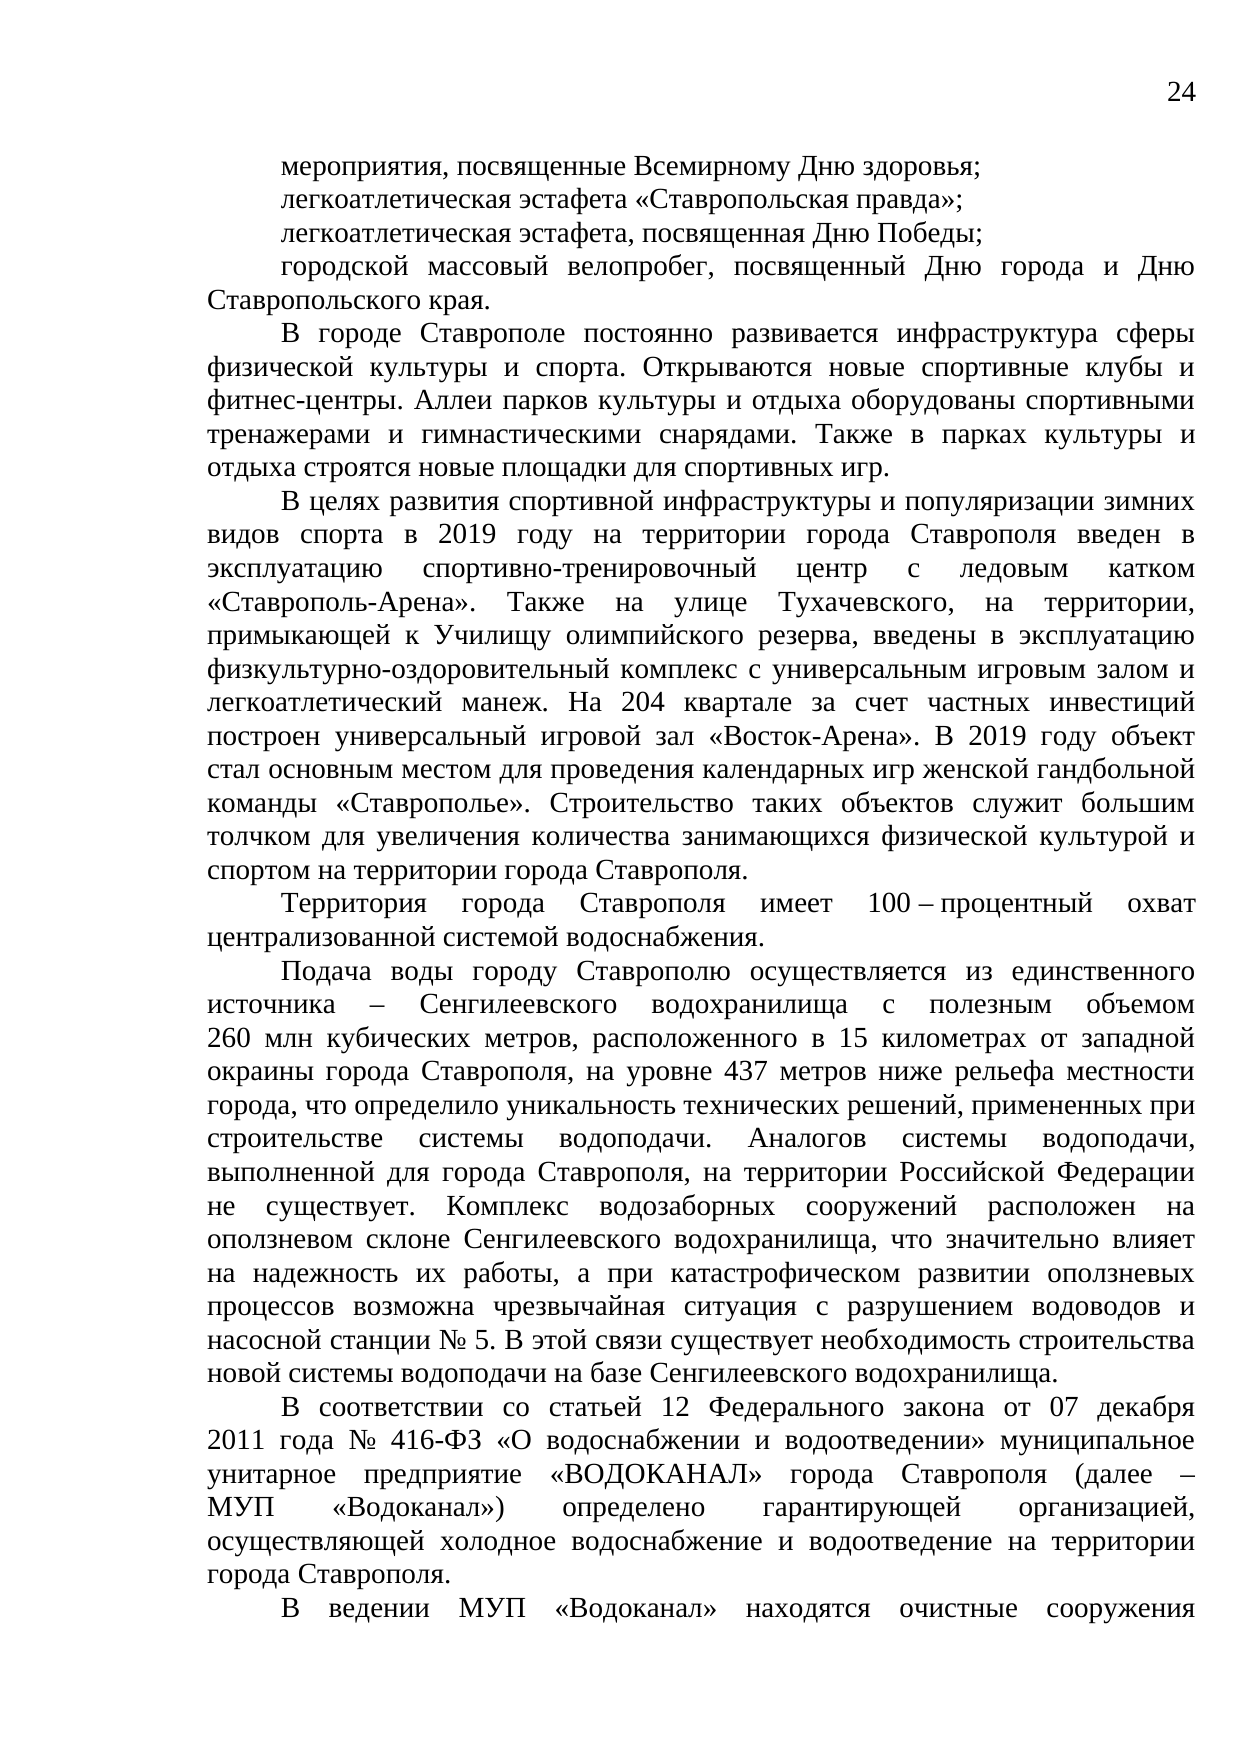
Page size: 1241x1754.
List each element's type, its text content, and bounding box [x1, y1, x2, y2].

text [207, 1590, 1196, 1624]
text мероприятия, посвященные Всемирному Дню здоровья; [207, 148, 1196, 181]
text В целях развития спортивной инфраструктуры и популяризации зимних видов спорта в 2019 году на территории города Ставрополя введен в эксплуатацию спортивно-тренировочный центр с ледовым катком «Ставрополь-Арена». Также на улице Тухачевского, на территории, примыкающей к Училищу олимпийского резерва, введены в эксплуатацию физкультурно-оздоровительный комплекс с универсальным игровым залом и легкоатлетический манеж. На 204 квартале за счет частных инвестиций построен универсальный игровой зал «Восток-Арена». В 2019 году объект стал основным местом для проведения календарных игр женской гандбольной команды «Ставрополье». Строительство таких объектов служит большим толчком для увеличения количества занимающихся физической культурой и спортом на территории города Ставрополя. [207, 483, 1196, 886]
text легкоатлетическая эстафета, посвященная Дню Победы; [207, 215, 1196, 248]
text городской массовый велопробег, посвященный Дню города и Дню Ставропольского края. [207, 248, 1196, 315]
text Подача воды городу Ставрополю осуществляется из единственного источника – Сенгилеевского водохранилища с полезным объемом 260 млн кубических метров, расположенного в 15 километрах от западной окраины города Ставрополя, на уровне 437 метров ниже рельефа местности города, что определило уникальность технических решений, примененных при строительстве системы водоподачи. Аналогов системы водоподачи, выполненной для города Ставрополя, на территории Российской Федерации не существует. Комплекс водозаборных сооружений расположен на оползневом склоне Сенгилеевского водохранилища, что значительно влияет на надежность их работы, а при катастрофическом развитии оползневых процессов возможна чрезвычайная ситуация с разрушением водоводов и насосной станции № 5. В этой связи существует необходимость строительства новой системы водоподачи на базе Сенгилеевского водохранилища. [207, 953, 1196, 1389]
text Территория города Ставрополя имеет 100 ‒ процентный охват централизованной системой водоснабжения. [207, 886, 1196, 953]
text легкоатлетическая эстафета «Ставропольская правда»; [207, 181, 1196, 215]
text В городе Ставрополе постоянно развивается инфраструктура сферы физической культуры и спорта. Открываются новые спортивные клубы и фитнес-центры. Аллеи парков культуры и отдыха оборудованы спортивными тренажерами и гимнастическими снарядами. Также в парках культуры и отдыха строятся новые площадки для спортивных игр. [207, 315, 1196, 483]
text В соответствии со статьей 12 Федерального закона от 07 декабря 2011 года № 416-ФЗ «О водоснабжении и водоотведении» муниципальное унитарное предприятие «ВОДОКАНАЛ» города Ставрополя (далее – МУП «Водоканал») определено гарантирующей организацией, осуществляющей холодное водоснабжение и водоотведение на территории города Ставрополя. [207, 1389, 1196, 1590]
